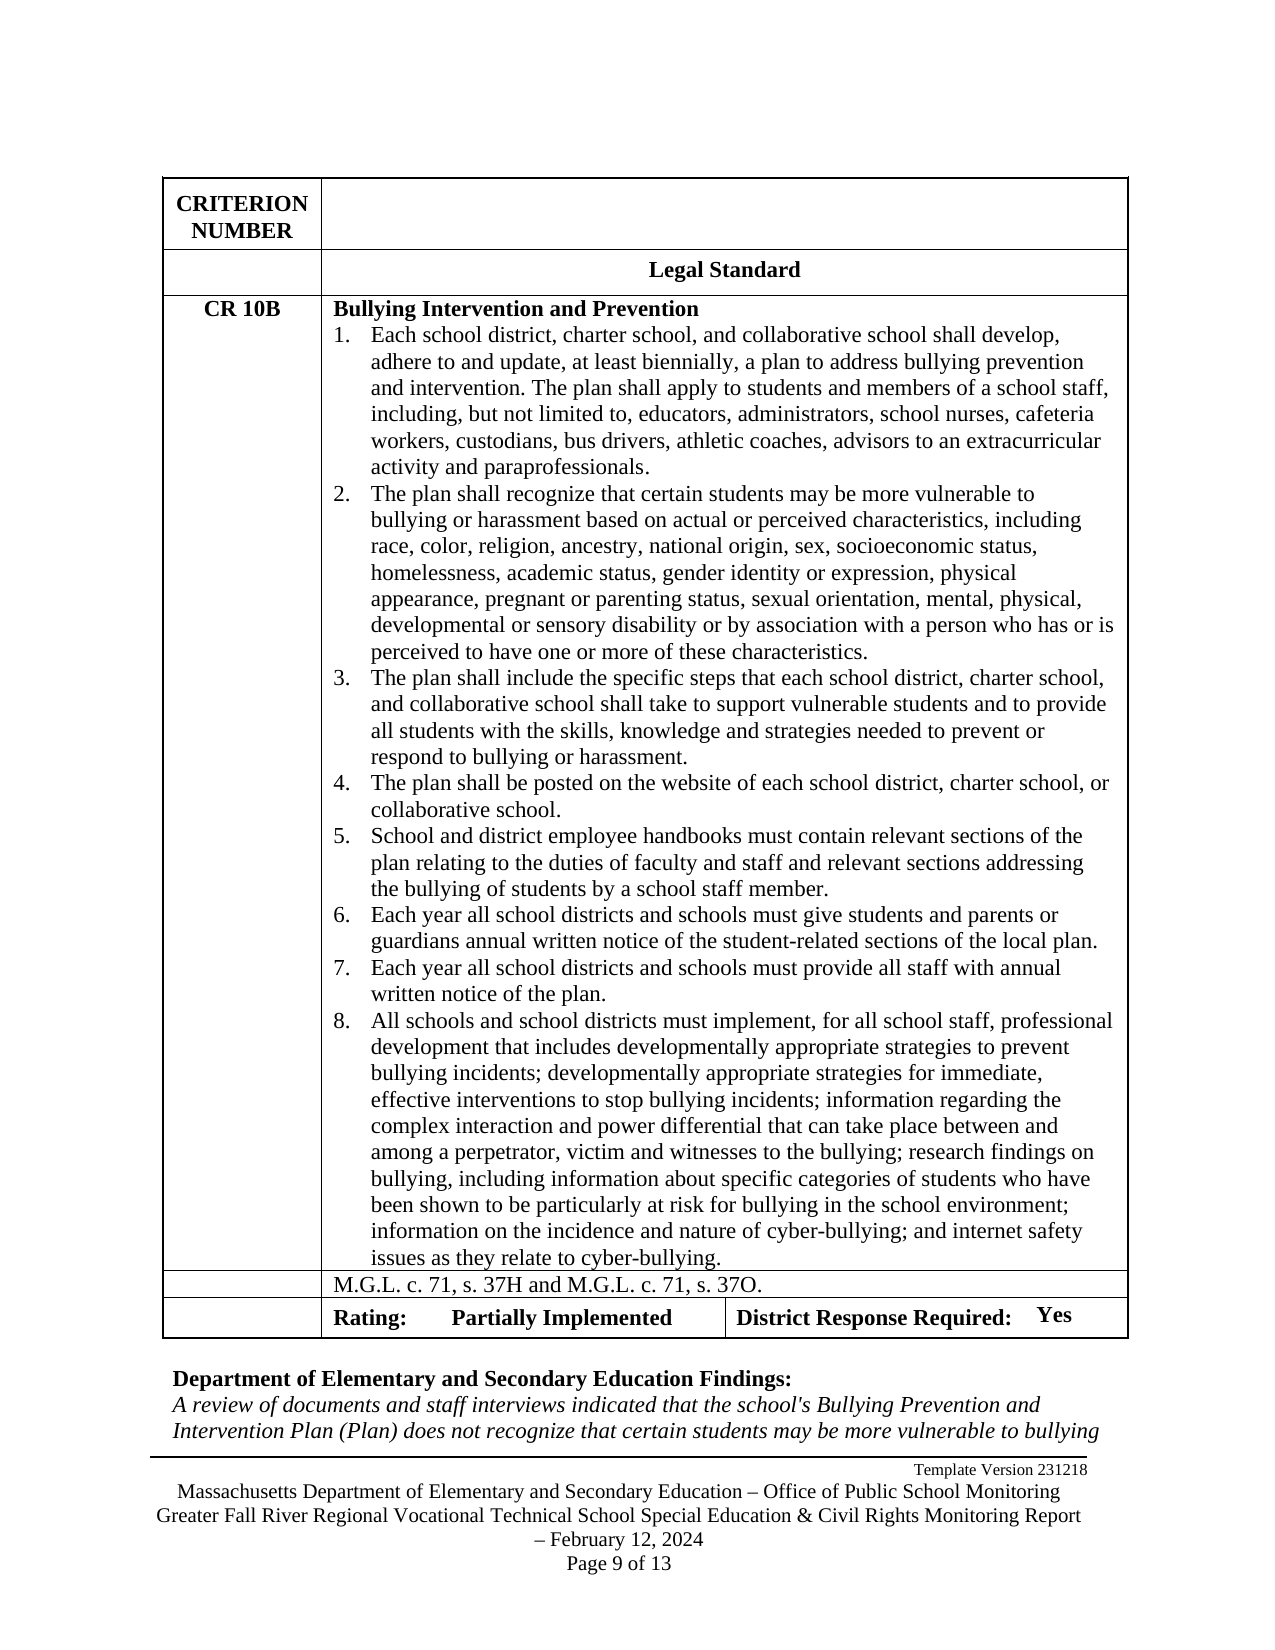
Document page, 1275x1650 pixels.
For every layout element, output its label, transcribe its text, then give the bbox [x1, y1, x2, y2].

table_cell M.G.L. c. 71, s. 37H and M.G.L. c. 71, s. 37O. [322, 1271, 1127, 1297]
table_cell [164, 250, 321, 294]
table_cell Partially Implemented [434, 1298, 725, 1337]
table_cell Rating: [322, 1298, 434, 1337]
table_cell Bullying Intervention and Prevention Each school district, charter school, and collaborative school shall develop, adhere to and update, at least biennially, a plan to address bullying prevention and intervention. The plan shall apply to students and members of a school staff, including, but not limited to, educators, administrators, school nurses, cafeteria workers, custodians, bus drivers, athletic coaches, advisors to an extracurricular activity and paraprofessionals. The plan shall recognize that certain students may be more vulnerable to bullying or harassment based on actual or perceived characteristics, including race, color, religion, ancestry, national origin, sex, socioeconomic status, homelessness, academic status, gender identity or expression, physical appearance, pregnant or parenting status, sexual orientation, mental, physical, developmental or sensory disability or by association with a person who has or is perceived to have one or more of these characteristics. The plan shall include the specific steps that each school district, charter school, and collaborative school shall take to support vulnerable students and to provide all students with the skills, knowledge and strategies needed to prevent or respond to bullying or harassment. The plan shall be posted on the website of each school district, charter school, or collaborative school. School and district employee handbooks must contain relevant sections of the plan relating to the duties of faculty and staff and relevant sections addressing the bullying of students by a school staff member. Each year all school districts and schools must give students and parents or guardians annual written notice of the student-related sections of the local plan. Each year all school districts and schools must provide all staff with annual written notice of the plan. All schools and school districts must implement, for all school staff, professional development that includes developmentally appropriate strategies to prevent bullying incidents; developmentally appropriate strategies for immediate, effective interventions to stop bullying incidents; information regarding the complex interaction and power differential that can take place between and among a perpetrator, victim and witnesses to the bullying; research findings on bullying, including information about specific categories of students who have been shown to be particularly at risk for bullying in the school environment; information on the incidence and nature of cyber-bullying; and internet safety issues as they relate to cyber-bullying. [322, 296, 1127, 1270]
table_header [322, 179, 1127, 249]
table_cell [161, 1391, 1127, 1444]
table_cell [164, 1298, 321, 1337]
table_cell District Response Required: [726, 1298, 1025, 1337]
table_header CRITERION NUMBER [164, 179, 321, 249]
table_cell Legal Standard [322, 250, 1127, 294]
table_header Department of Elementary and Secondary Education Findings: [161, 1365, 1127, 1391]
table_cell Yes [1025, 1298, 1127, 1337]
table_cell [164, 1271, 321, 1297]
table_cell CR 10B [164, 296, 321, 1270]
